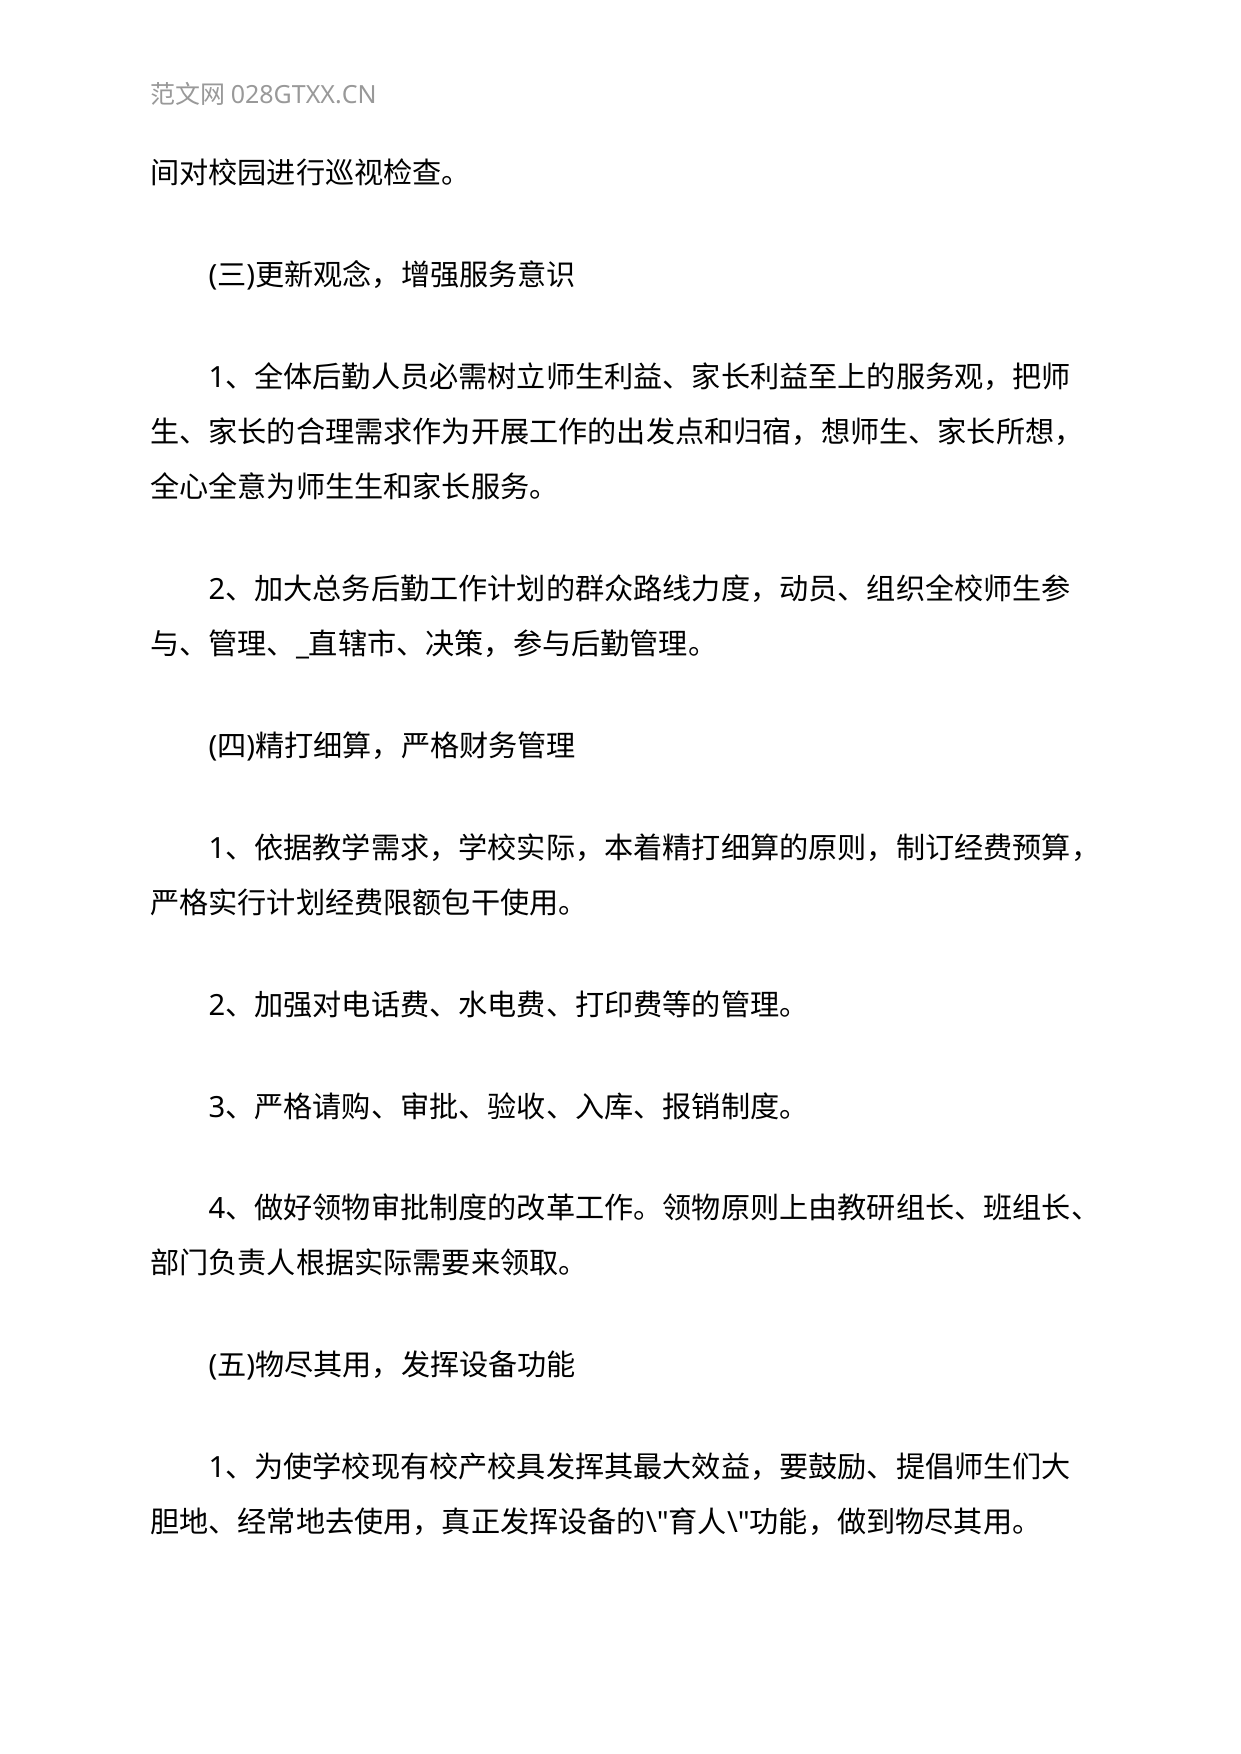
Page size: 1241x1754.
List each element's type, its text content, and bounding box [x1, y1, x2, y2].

text (五)物尽其用，发挥设备功能 [150, 1342, 1090, 1384]
text (四)精打细算，严格财务管理 [150, 722, 1090, 765]
text 1、为使学校现有校产校具发挥其最大效益，要鼓励、提倡师生们大胆地、经常地去使用，真正发挥设备的\"育人\"功能，做到物尽其用。 [150, 1444, 1090, 1541]
text (三)更新观念，增强服务意识 [150, 252, 1090, 294]
text 1、全体后勤人员必需树立师生利益、家长利益至上的服务观，把师生、家长的合理需求作为开展工作的出发点和归宿，想师生、家长所想，全心全意为师生生和家长服务。 [150, 354, 1090, 506]
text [150, 150, 1090, 192]
text 2、加强对电话费、水电费、打印费等的管理。 [150, 981, 1090, 1023]
text 2、加大总务后勤工作计划的群众路线力度，动员、组织全校师生参与、管理、_直辖市、决策，参与后勤管理。 [150, 565, 1090, 663]
text 1、依据教学需求，学校实际，本着精打细算的原则，制订经费预算，严格实行计划经费限额包干使用。 [150, 824, 1090, 922]
text 4、做好领物审批制度的改革工作。领物原则上由教研组长、班组长、部门负责人根据实际需要来领取。 [150, 1185, 1090, 1282]
text 3、严格请购、审批、验收、入库、报销制度。 [150, 1083, 1090, 1126]
